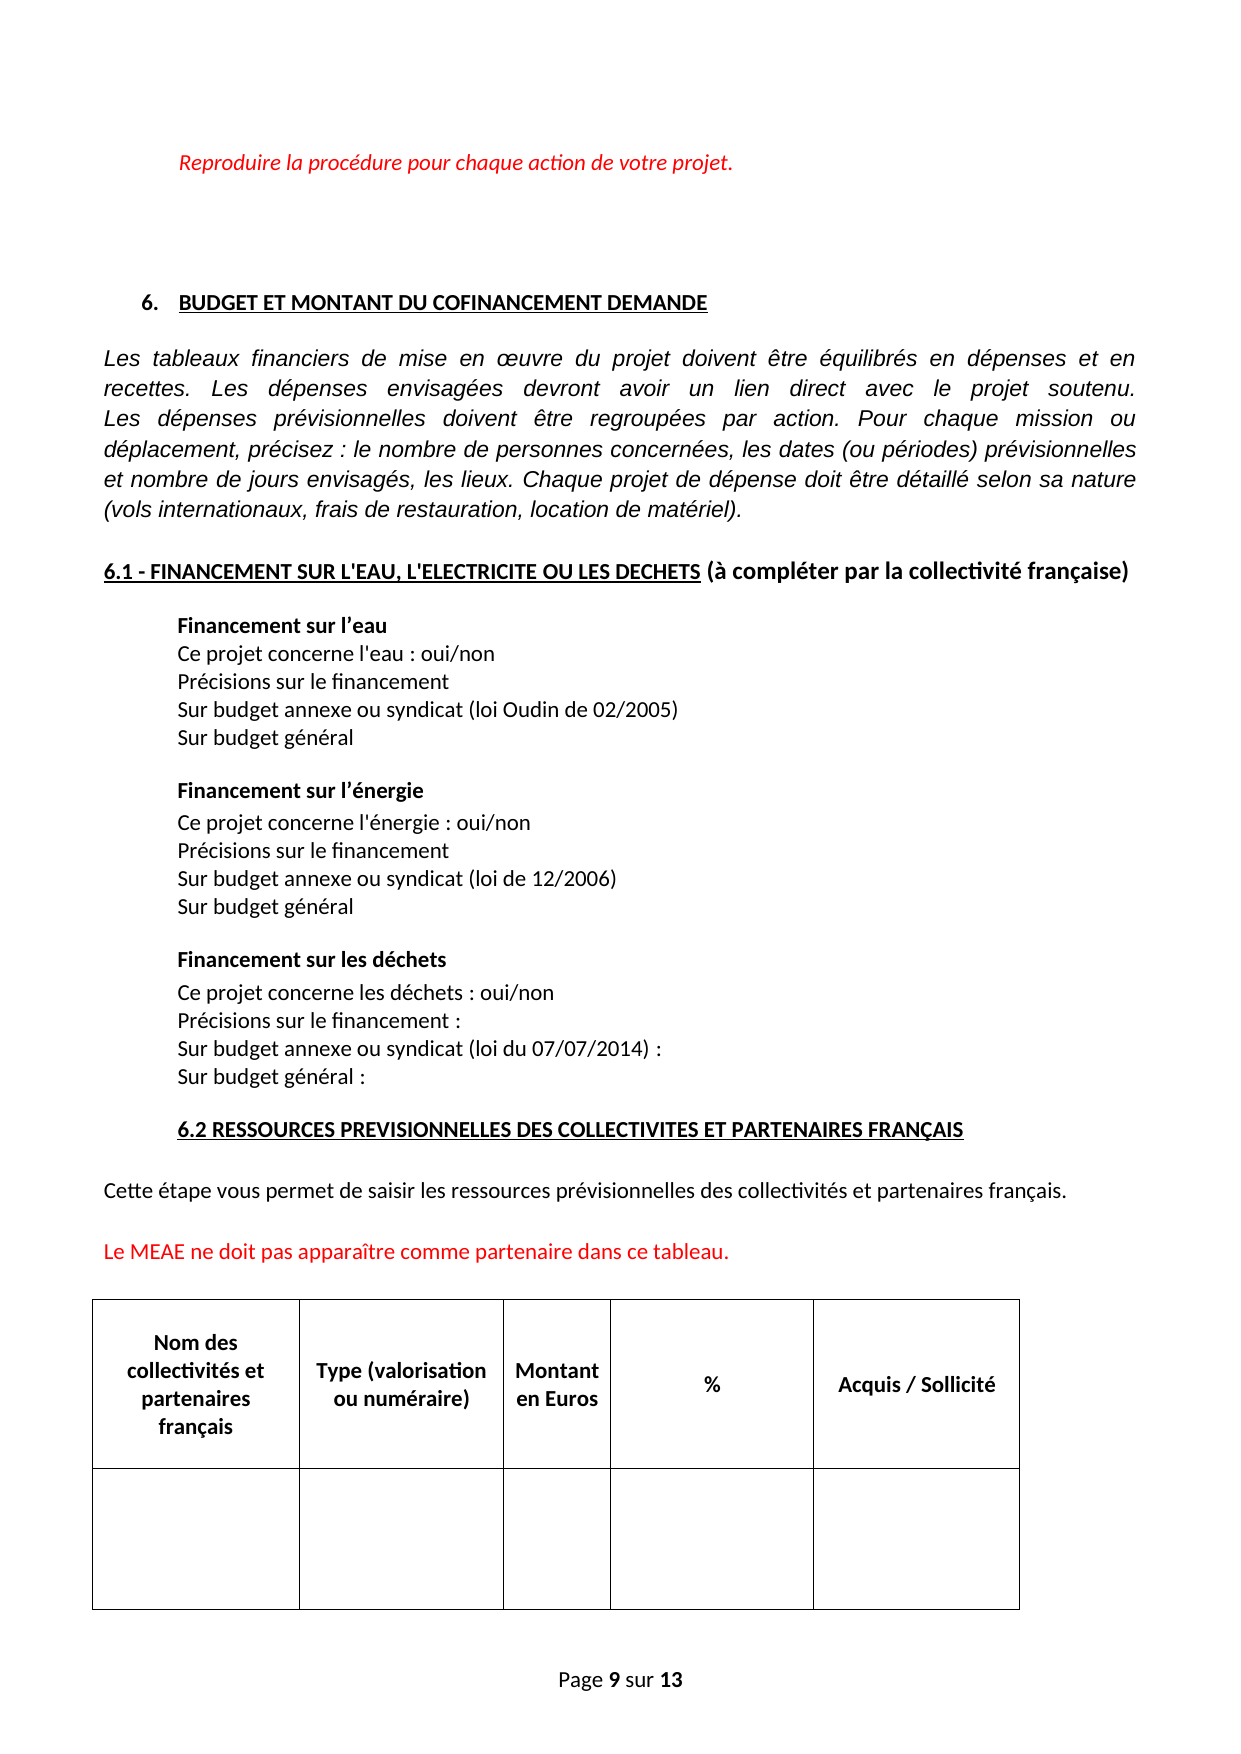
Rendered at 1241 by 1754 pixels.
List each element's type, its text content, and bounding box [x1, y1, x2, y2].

text Financement sur l’eau [177, 611, 1137, 639]
text Ce projet concerne les déchets : oui/non [177, 978, 1137, 1006]
text Financement sur l’énergie [177, 776, 1137, 804]
text Précisions sur le financement [177, 836, 1137, 864]
text Sur budget annexe ou syndicat (loi du 07/07/2014) : [177, 1034, 1137, 1062]
text Sur budget annexe ou syndicat (loi de 12/2006) [177, 864, 1137, 892]
text Sur budget général [177, 723, 1137, 751]
text Financement sur les déchets [177, 946, 1137, 973]
text Sur budget général [177, 892, 1137, 921]
text Ce projet concerne l'eau : oui/non [177, 639, 1137, 667]
table_header Montant en Euros [504, 1300, 610, 1468]
text Cette étape vous permet de saisir les ressources prévisionnelles des collectivités et partenaires français. [103, 1176, 1137, 1204]
table_header Type (valorisation ou numéraire) [300, 1300, 503, 1468]
table_cell [93, 1469, 299, 1609]
text 6.1 - FINANCEMENT SUR L'EAU, L'ELECTRICITE OU LES DECHETS (à compléter par la collectivité française) [103, 555, 1137, 586]
text Sur budget général : [177, 1062, 1137, 1090]
list Reproduire la procédure pour chaque action de votre projet. [178, 148, 1137, 176]
text Ce projet concerne l'énergie : oui/non [177, 808, 1137, 836]
table_cell [814, 1469, 1019, 1609]
table_header % [611, 1300, 813, 1468]
table_cell [300, 1469, 503, 1609]
text Précisions sur le financement : [177, 1006, 1137, 1034]
text Sur budget annexe ou syndicat (loi Oudin de 02/2005) [177, 695, 1137, 723]
text 6.2 RESSOURCES PREVISIONNELLES DES COLLECTIVITES ET PARTENAIRES FRANÇAIS [103, 1115, 1137, 1143]
table_cell [504, 1469, 610, 1609]
table_header Nom des collectivités et partenaires français [93, 1300, 299, 1468]
text Précisions sur le financement [177, 667, 1137, 695]
text Le MEAE ne doit pas apparaître comme partenaire dans ce tableau. [103, 1237, 1137, 1266]
text Les tableaux financiers de mise en œuvre du projet doivent être équilibrés en dépenses et en recettes. Les dépenses envisagées devront avoir un lien direct avec le projet soutenu. Les dépenses prévisionnelles doivent être regroupées par action. Pour chaque mission ou déplacement, précisez : le nombre de personnes concernées, les dates (ou périodes) prévisionnelles et nombre de jours envisagés, les lieux. Chaque projet de dépense doit être détaillé selon sa nature (vols internationaux, frais de restauration, location de matériel). [103, 345, 1137, 522]
table_header Acquis / Sollicité [814, 1300, 1019, 1468]
table_cell [611, 1469, 813, 1609]
list BUDGET ET MONTANT DU COFINANCEMENT DEMANDE [141, 288, 1137, 316]
